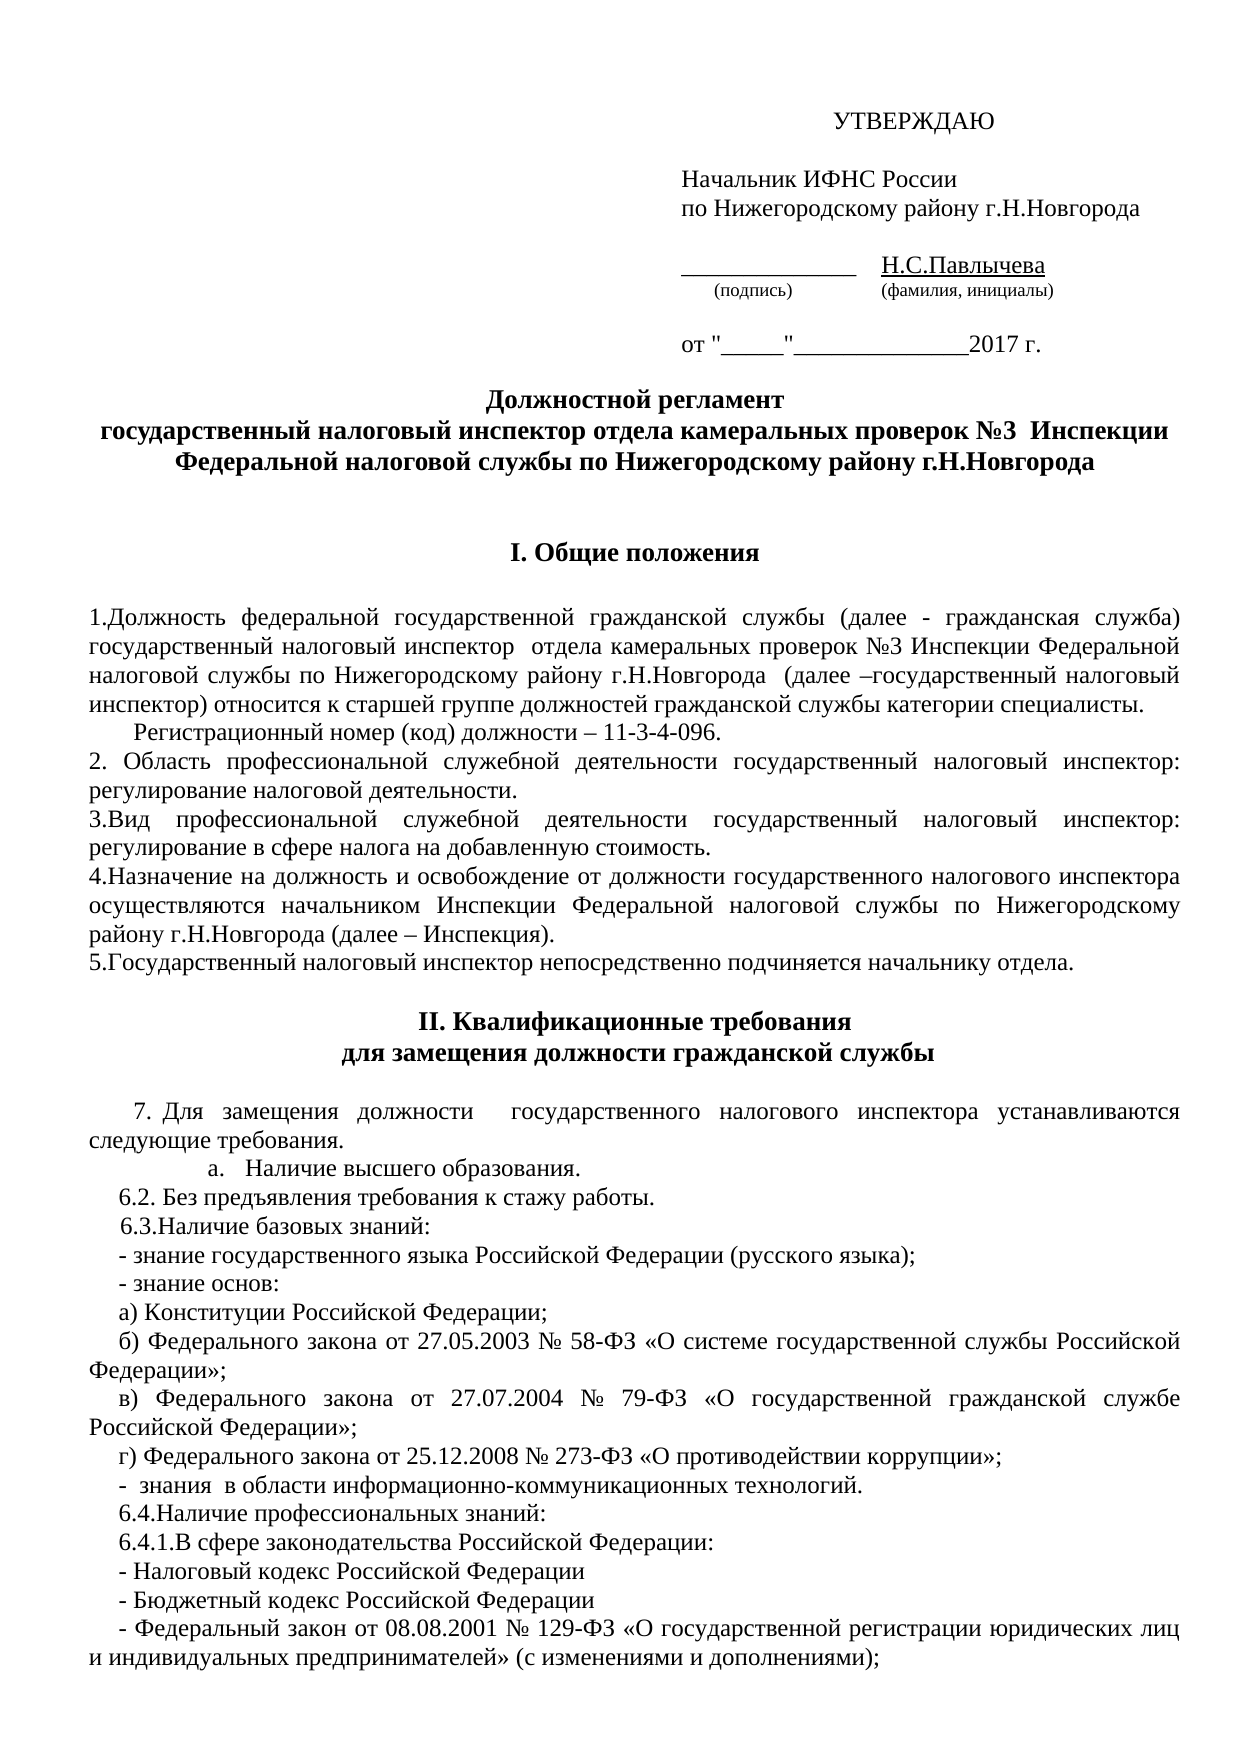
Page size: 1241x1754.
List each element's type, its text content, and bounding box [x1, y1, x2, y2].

text 6.3.Наличие базовых знаний: [89, 1211, 1181, 1240]
text - знание государственного языка Российской Федерации (русского языка); [89, 1240, 1181, 1268]
text а) Конституции Российской Федерации; [89, 1297, 1181, 1326]
text для замещения должности гражданской службы [89, 1036, 1181, 1067]
text Регистрационный номер (код) должности – 11-3-4-096. [89, 717, 1181, 746]
text г) Федерального закона от 25.12.2008 № 273-ФЗ «О противодействии коррупции»; [89, 1441, 1181, 1470]
text 5.Государственный налоговый инспектор непосредственно подчиняется начальнику отдела. [89, 947, 1181, 976]
text 3.Вид профессиональной служебной деятельности государственный налоговый инспектор: регулирование в сфере налога на добавленную стоимость. [89, 804, 1181, 861]
text 2. Область профессиональной служебной деятельности государственный налоговый инспектор: регулирование налоговой деятельности. [89, 746, 1181, 804]
text - Федеральный закон от 08.08.2001 № 129-ФЗ «О государственной регистрации юридических лиц и индивидуальных предпринимателей» (с изменениями и дополнениями); [89, 1613, 1181, 1671]
text II. Квалификационные требования [89, 1005, 1181, 1036]
text 6.4.1.В сфере законодательства Российской Федерации: [118, 1527, 1181, 1556]
text 6.4.Наличие профессиональных знаний: [118, 1498, 1181, 1527]
text 1.Должность федеральной государственной гражданской службы (далее - гражданская служба) государственный налоговый инспектор отдела камеральных проверок №3 Инспекции Федеральной налоговой службы по Нижегородскому району г.Н.Новгорода (далее –государственный налоговый инспектор) относится к старшей группе должностей гражданской службы категории специалисты. [89, 602, 1181, 717]
text - Налоговый кодекс Российской Федерации [89, 1556, 1181, 1585]
text - Бюджетный кодекс Российской Федерации [89, 1585, 1181, 1613]
text I. Общие положения [89, 536, 1181, 567]
text 6.2. Без предъявления требования к стажу работы. [118, 1182, 1181, 1211]
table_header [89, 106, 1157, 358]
text Должностной регламент государственный налоговый инспектор отдела камеральных проверок №3 Инспекции Федеральной налоговой службы по Нижегородскому району г.Н.Новгорода [89, 383, 1181, 476]
list Наличие высшего образования. [207, 1153, 1181, 1182]
text 4.Назначение на должность и освобождение от должности государственного налогового инспектора осуществляются начальником Инспекции Федеральной налоговой службы по Нижегородскому району г.Н.Новгорода (далее – Инспекция). [89, 861, 1181, 947]
text в) Федерального закона от 27.07.2004 № 79-ФЗ «О государственной гражданской службе Российской Федерации»; [89, 1383, 1181, 1441]
text - знание основ: [89, 1268, 1181, 1297]
text - знания в области информационно-коммуникационных технологий. [89, 1470, 1181, 1498]
list Для замещения должности государственного налогового инспектора устанавливаются следующие требования. [89, 1096, 1181, 1153]
text б) Федерального закона от 27.05.2003 № 58-ФЗ «О системе государственной службы Российской Федерации»; [89, 1326, 1181, 1383]
